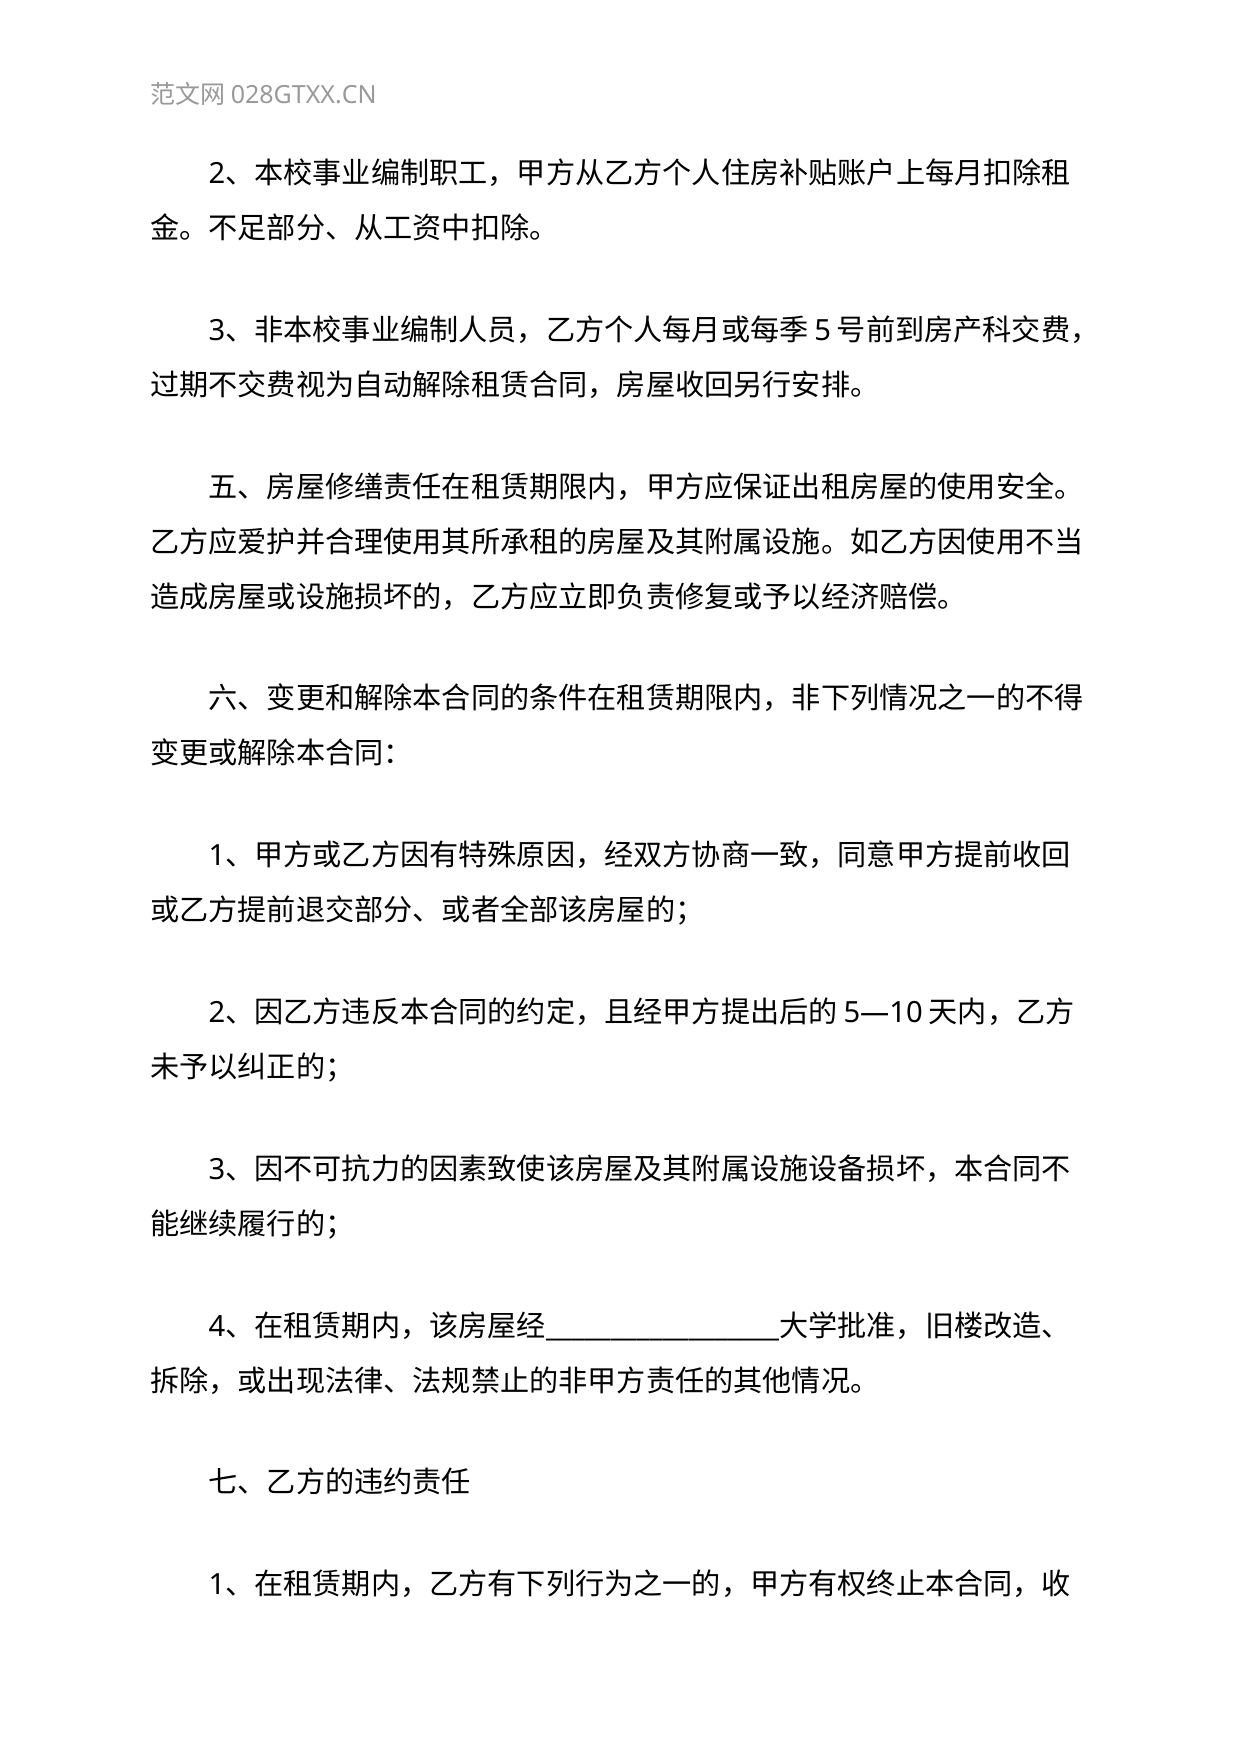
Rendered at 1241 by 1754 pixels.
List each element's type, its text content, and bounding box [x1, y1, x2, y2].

text 3、因不可抗力的因素致使该房屋及其附属设施设备损坏，本合同不能继续履行的； [150, 1145, 1090, 1243]
text 4、在租赁期内，该房屋经__________________大学批准，旧楼改造、拆除，或出现法律、法规禁止的非甲方责任的其他情况。 [150, 1302, 1090, 1399]
text 五、房屋修缮责任在租赁期限内，甲方应保证出租房屋的使用安全。乙方应爱护并合理使用其所承租的房屋及其附属设施。如乙方因使用不当造成房屋或设施损坏的，乙方应立即负责修复或予以经济赔偿。 [150, 463, 1090, 616]
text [150, 1561, 1090, 1603]
text 2、因乙方违反本合同的约定，且经甲方提出后的5—10天内，乙方未予以纠正的； [150, 988, 1090, 1086]
text 2、本校事业编制职工，甲方从乙方个人住房补贴账户上每月扣除租金。不足部分、从工资中扣除。 [150, 150, 1090, 247]
text 七、乙方的违约责任 [150, 1459, 1090, 1501]
text 3、非本校事业编制人员，乙方个人每月或每季5号前到房产科交费，过期不交费视为自动解除租赁合同，房屋收回另行安排。 [150, 307, 1090, 404]
text 1、甲方或乙方因有特殊原因，经双方协商一致，同意甲方提前收回或乙方提前退交部分、或者全部该房屋的； [150, 832, 1090, 929]
text 六、变更和解除本合同的条件在租赁期限内，非下列情况之一的不得变更或解除本合同： [150, 675, 1090, 772]
